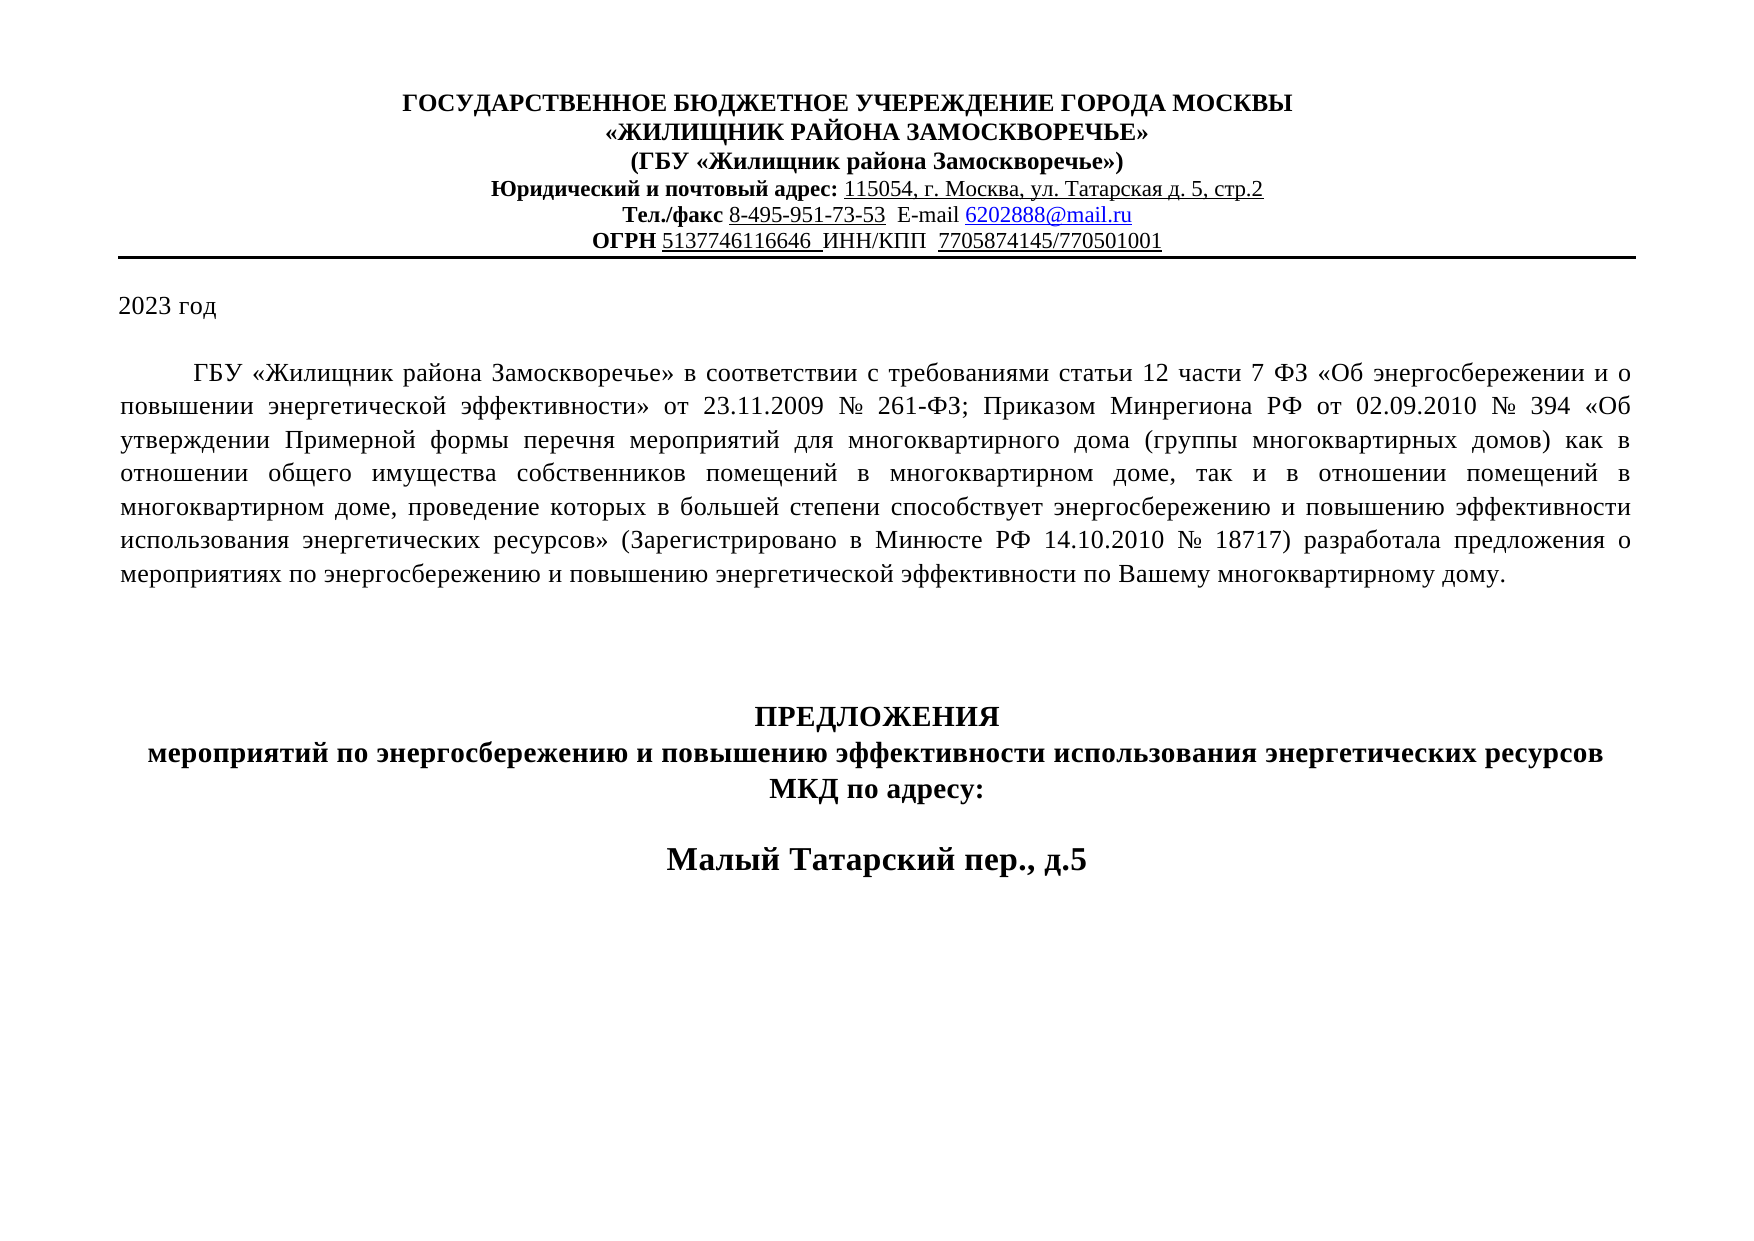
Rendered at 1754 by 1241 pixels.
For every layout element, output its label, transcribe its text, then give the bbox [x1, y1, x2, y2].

text Малый Татарский пер., д.5 [118, 842, 1636, 878]
text «ЖИЛИЩНИК РАЙОНА ЗАМОСКВОРЕЧЬЕ» [118, 117, 1636, 146]
text ПРЕДЛОЖЕНИЯ [118, 697, 1636, 733]
text Тел./факс 8-495-951-73-53 E-mail 6202888@mail.ru [118, 201, 1636, 227]
text (ГБУ «Жилищник района Замоскворечье») [118, 146, 1636, 175]
text ГБУ «Жилищник района Замоскворечье» в соответствии с требованиями статьи 12 части 7 ФЗ «Об энергосбережении и о повышении энергетической эффективности» от 23.11.2009 № 261-ФЗ; Приказом Минрегиона РФ от 02.09.2010 № 394 «Об утверждении Примерной формы перечня мероприятий для многоквартирного дома (группы многоквартирных домов) как в отношении общего имущества собственников помещений в многоквартирном доме, так и в отношении помещений в многоквартирном доме, проведение которых в большей степени способствует энергосбережению и повышению эффективности использования энергетических ресурсов» (Зарегистрировано в Минюсте РФ 14.10.2010 № 18717) разработала предложения о мероприятиях по энергосбережению и повышению энергетической эффективности по Вашему многоквартирному дому. [120, 354, 1634, 589]
text Юридический и почтовый адрес: 115054, г. Москва, ул. Татарская д. 5, стр.2 [118, 175, 1636, 201]
text мероприятий по энергосбережению и повышению эффективности использования энергетических ресурсов МКД по адресу: [118, 733, 1636, 806]
text ГОСУДАРСТВЕННОЕ БЮДЖЕТНОЕ УЧЕРЕЖДЕНИЕ ГОРОДА МОСКВЫ [59, 88, 1636, 117]
text ОГРН 5137746116646 ИНН/КПП 7705874145/770501001 [118, 227, 1636, 256]
text 2023 год [118, 287, 1634, 321]
